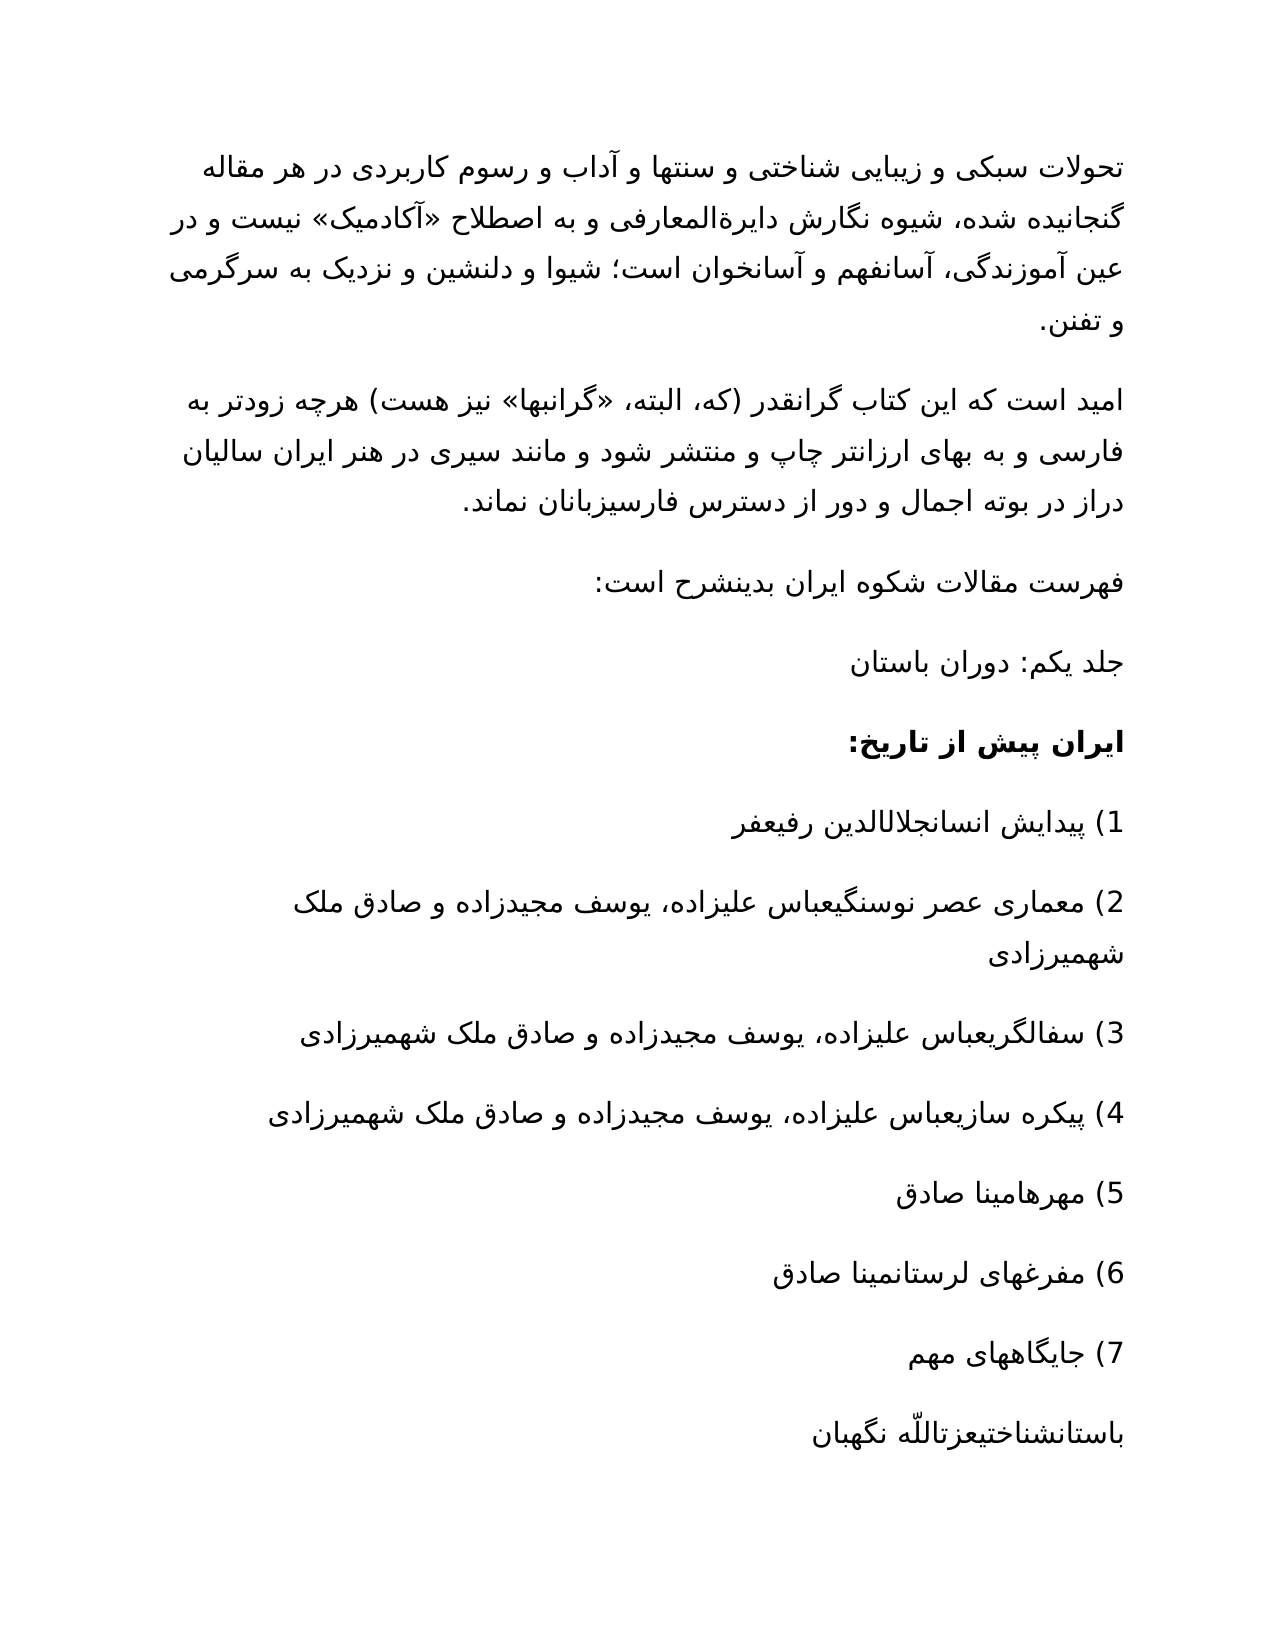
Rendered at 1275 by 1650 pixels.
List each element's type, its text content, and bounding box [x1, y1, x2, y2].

text 6) مفرغهای لرستانمینا صادق [150, 1257, 1125, 1291]
text فهرست مقالات شکوه ایران بدین‏شرح است: [150, 565, 1125, 599]
text 5) مهرهامینا صادق [150, 1177, 1125, 1211]
text جلد یکم: دوران باستان [150, 645, 1125, 679]
text 2) معماری عصر نوسنگیعباس علیزاده، یوسف مجیدزاده و صادق ملک شهمیرزادی [150, 885, 1125, 970]
text 7) جایگاههای مهم [150, 1337, 1125, 1371]
text 3) سفالگریعباس علیزاده، یوسف مجیدزاده و صادق ملک شهمیرزادی [150, 1016, 1125, 1050]
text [150, 150, 1125, 337]
text ایران پیش از تاریخ: [150, 725, 1125, 759]
text امید است که این کتاب گرانقدر (که، البته، «گرانبها» نیز هست) هرچه زودتر به فارسی و به بهای ارزانتر چاپ و منتشر شود و مانند سیری در هنر ایران سالیان دراز در بوته اجمال و دور از دسترس فارسی‏زبانان نماند. [150, 383, 1125, 519]
text باستانشناختیعزت‏اللّه‏ نگهبان [150, 1417, 1125, 1451]
text 4) پیکره سازیعباس علیزاده، یوسف مجیدزاده و صادق ملک شهمیرزادی [150, 1096, 1125, 1130]
text 1) پیدایش انسانجلال‏الدین رفیع‏فر [150, 805, 1125, 839]
